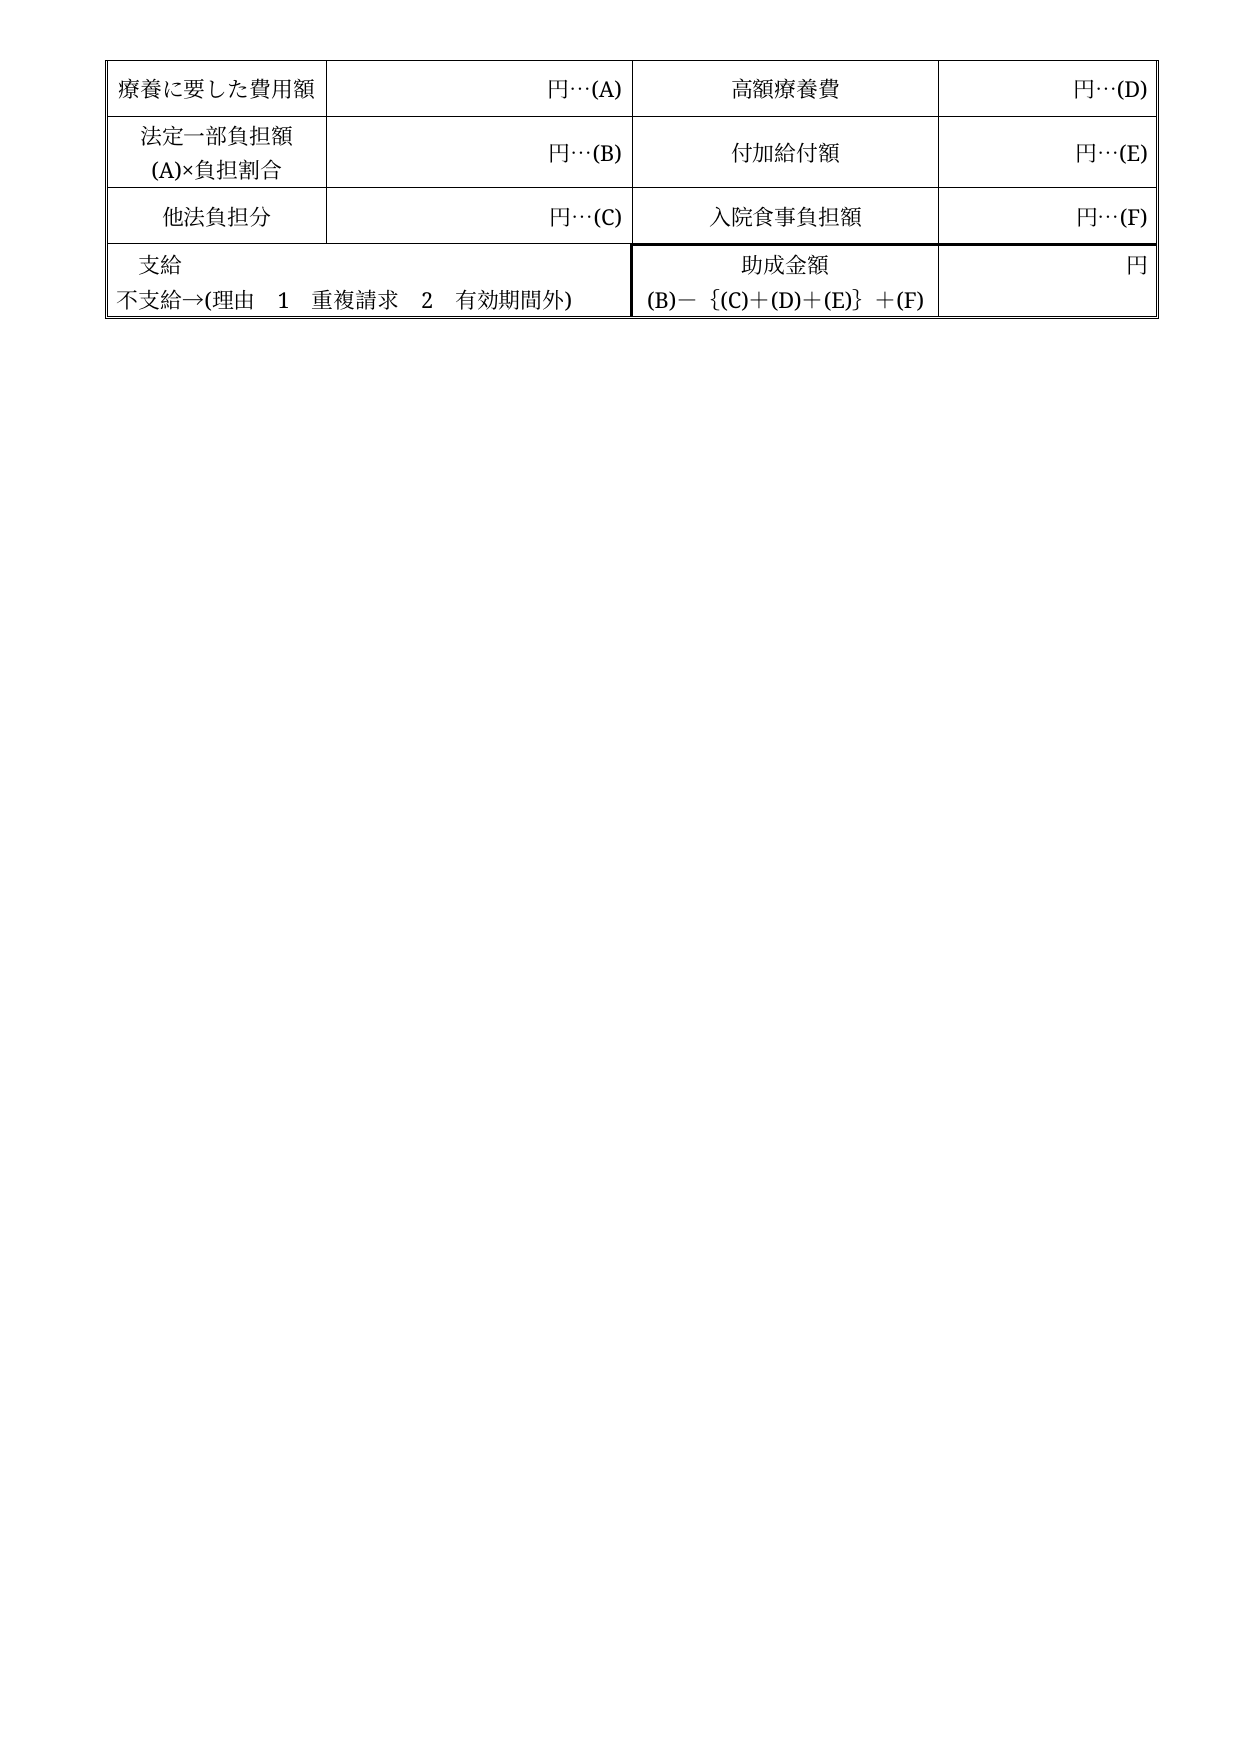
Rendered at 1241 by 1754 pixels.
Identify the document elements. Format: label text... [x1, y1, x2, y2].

table_cell 療養に要した費用額 [108, 61, 326, 116]
table_cell 助成金額 (B)－｛(C)＋(D)＋(E)｝＋(F) [633, 246, 938, 316]
table_cell 円 [939, 246, 1156, 316]
table_cell 円…(D) [939, 61, 1156, 116]
table_cell 円…(B) [327, 117, 632, 187]
table_cell 円…(C) [327, 188, 632, 243]
table_cell 付加給付額 [633, 117, 938, 187]
table_cell 円…(E) [939, 117, 1156, 187]
table_cell 支給 不支給→(理由 1 重複請求 2 有効期間外) [108, 244, 630, 316]
table_cell 円…(A) [327, 61, 632, 116]
table_cell 高額療養費 [633, 61, 938, 116]
table_cell 円…(F) [939, 188, 1156, 243]
table_cell 法定一部負担額 (A)×負担割合 [108, 117, 326, 187]
table_cell 他法負担分 [108, 188, 326, 243]
table_cell 入院食事負担額 [633, 188, 938, 243]
